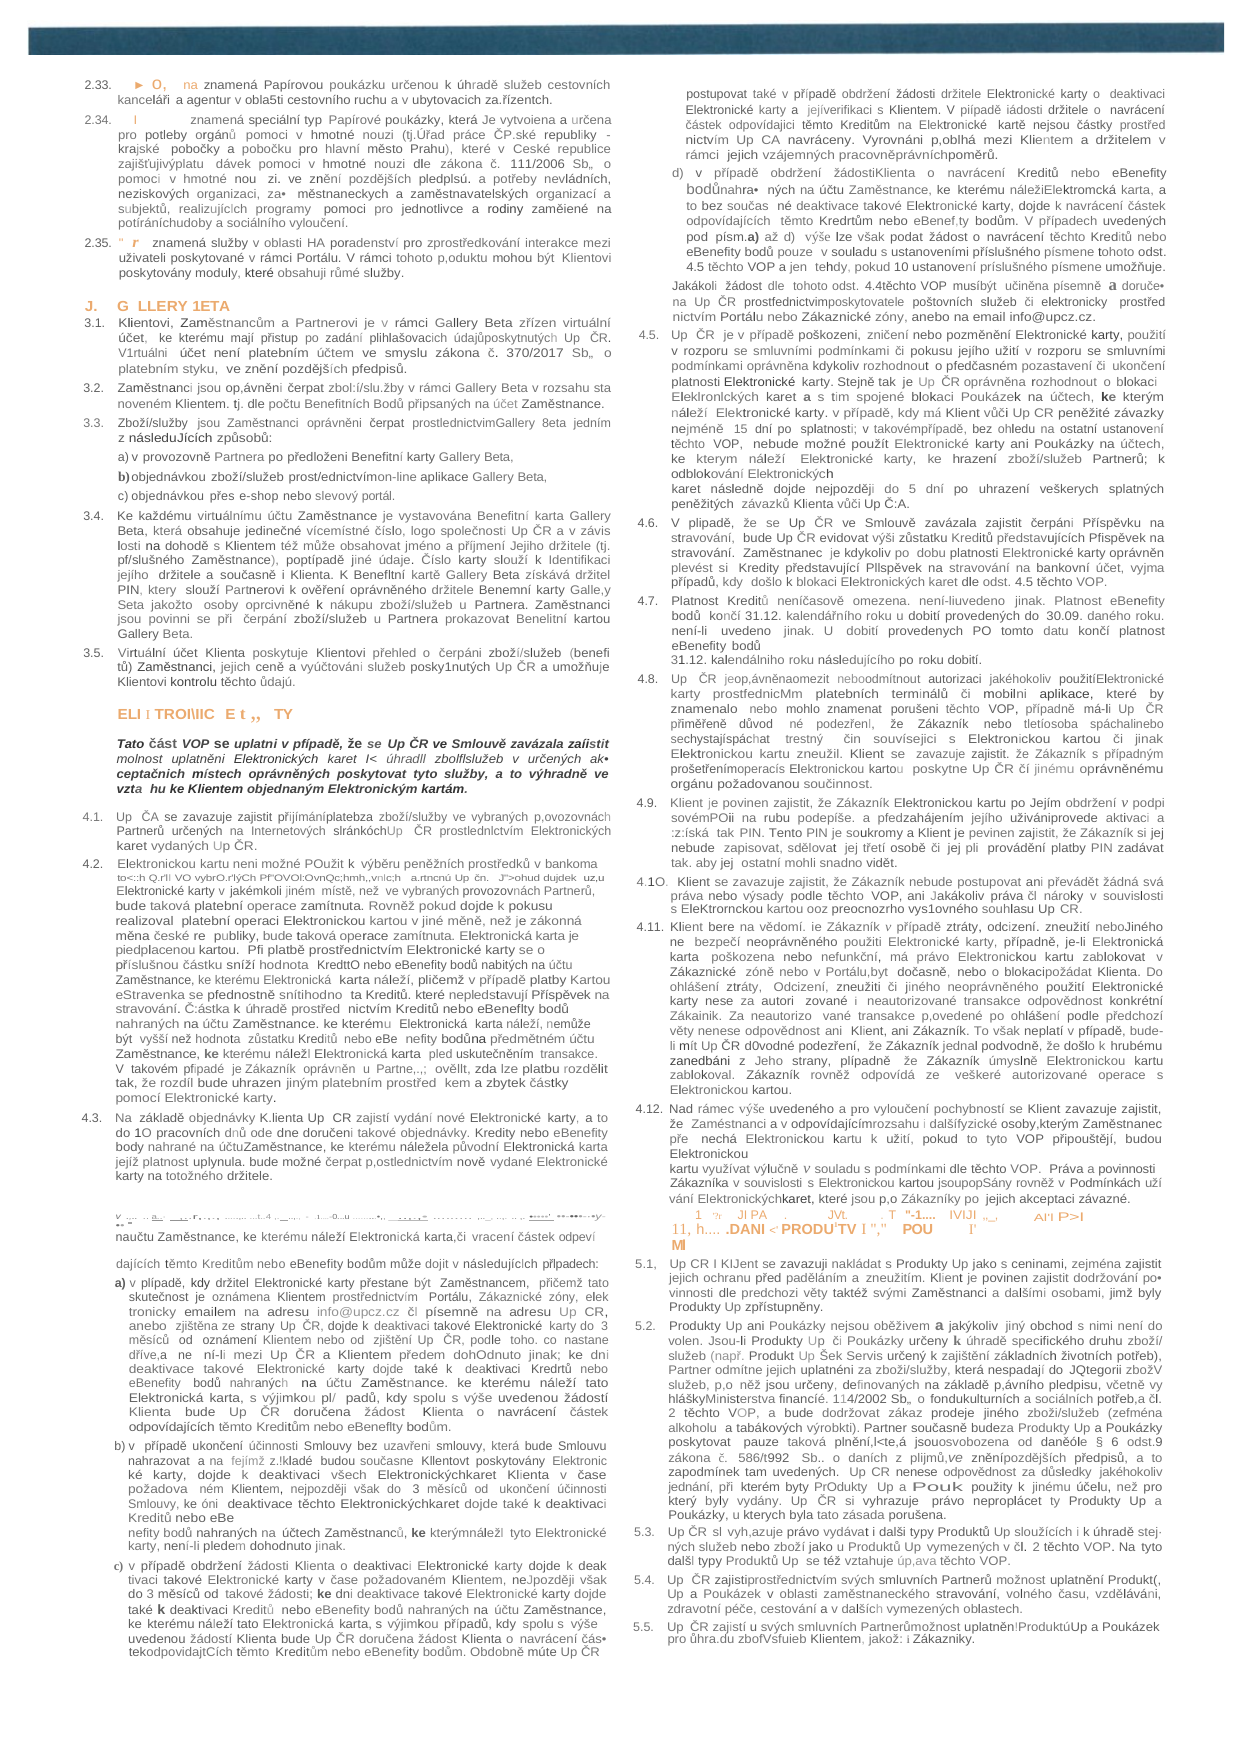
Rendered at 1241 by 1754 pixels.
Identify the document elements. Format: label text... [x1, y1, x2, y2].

text karet následně dojde nejpozději do 5 dní po uhrazení veškerych splatných peněžitých závazků Klienta vůči Up Č:A. [671, 482, 1164, 511]
list Up ČR je v případě poškozeni, zničení nebo pozměnění Elektronické karty, použití v rozporu se smluvními podmínkami či pokusu jejího užití v rozporu se smluvními podmínkami oprávněna kdykoliv rozhodnout o pfedčasném pozastavení či ukončení platnosti Elektronické karty. Stejně tak je Up ČR oprávněna rozhodnout o blokaci [638, 328, 1166, 389]
list Ke každému virtuálnímu účtu Zaměstnance je vystavována Benefitní karta Gallery Beta, která obsahuje jedinečné vícemístné číslo, logo společnosti Up ČR a v závis­ losti na dohodě s Klientem též může obsahovat jméno a příjmení Jejiho držitele (tj. pf/slušného Zaměstnance), poptípadě jiné údaje. Číslo karty slouží k Identifikaci jejího držitele a současně i Klienta. K Benefltní kartě Gallery Beta získává držitel PIN, ktery slouží Partnerovi k ověření oprávněného držitele Benemní karty Galle,y Seta jakožto osoby oprcivněné k nákupu zboží/služeb u Partnera. Zaměstnanci jsou povinni se při čerpání zboží/služeb u Partnera prokazovat Benelitní kartou Gallery Beta. [83, 509, 611, 641]
list v plípadě, kdy držitel Elektronické karty přestane být Zaměstnancem, přičemž tato skutečnost je oznámena Klientem prostřednictvím Portálu, Zákaznické zóny, elek­ tronicky emailem na adresu info@upcz.cz čl písemně na adresu Up CR, anebo zjištěna ze strany Up ČR, dojde k deaktivaci takové Elektronické karty do 3 měsíců od oznámení Klientem nebo od zjištění Up ČR, podle toho. co nastane dříve,a ne­ ní-li mezi Up ČR a Klientem předem dohOdnuto jinak; ke dni deaktivace takové Elektronické karty dojde také k deaktivaci Kredrtů nebo eBenefity bodů nahraných na účtu Zaměstnance. ke kterému náleží tato Elektronická karta, s výjimkou pl/­ padů, kdy spolu s výše uvedenou žádostí Klienta bude Up ČR doručena žádost Klienta o navrácení částek odpovídajících těmto Kreditům nebo eBeneflty bodům. [114, 1276, 609, 1434]
list Klient je povinen zajistit, že Zákazník Elektronickou kartu po Jejím obdržení v podpi­ sovémPOii na rubu podepíše. a pfedzahájením jejího uživániprovede aktivaci a :z:íská tak PIN. Tento PIN je soukromy a Klient je pevinen zajistit, že Zákazník si jej nebude zapisovat, sdělovat jej třetí osobě či jej pli provádění platby PIN zadávat tak. aby jej ostatní mohli snadno vidět. [636, 794, 1164, 870]
list Na základě objednávky K.lienta Up CR zajistí vydání nové Elektronické karty, a to do 1O pracovních dnů ode dne doručeni takové objednávky. Kredity nebo eBenefity body nahrané na účtuZaměstnance, ke kterému náležela původní Elektronická karta jejíž platnost uplynula. bude možné čerpat p,ostlednictvím nově vydané Elektronické karty na totožného držitele. [81, 1111, 608, 1183]
list Nad rámec výše uvedeného a pro vyloučení pochybností se Klient zavazuje zajistit, že Zaméstnanci a v odpovídajícímrozsahu i dalšífyzické osoby,kterým Zaměstnanec pře­ nechá Elektronickou kartu k užití, pokud to tyto VOP připouštějí, budou Elektronickou [635, 1101, 1162, 1161]
list v případě ukončení účinnosti Smlouvy bez uzavřeni smlouvy, která bude Smlouvu nahrazovat a na fejímž z.!kladé budou současne Kllentovt poskytovány Elektronic­ ké karty, dojde k deaktivaci všech Elektronickýchkaret Klienta v čase požadova­ ném Klientem, nejpozději však do 3 měsíců od ukončení účinnosti Smlouvy, ke óni deaktivace těchto Elektronickýchkaret dojde také k deaktivaci Kreditů nebo eBe­ [114, 1439, 607, 1525]
list v provozovně Partnera po předloženi Benefitní karty Gallery Beta, [118, 450, 611, 464]
list Zboží/služby jsou Zaměstnanci oprávněni čerpat prostlednictvimGallery 8eta jedním z následuJících způsobů: [83, 416, 611, 445]
list Up ČR zajistiprostřednictvím svých smluvních Partnerů možnost uplatnění Produkt(, Up a Poukázek v oblasti zaměstnaneckého stravování, volného času, vzděláváni, zdravotní péče, cestování a v dalších vymezených oblastech. [634, 1572, 1161, 1616]
list " r znamená služby v oblasti HA poradenství pro zprostředkování interakce mezi uživateli poskytované v rámci Portálu. V rámci tohoto p,oduktu mohou být Klientovi poskytovány moduly, které obsahuji růmé služby. [84, 233, 611, 280]
text ELI I TROI\IIC E t „ TY [117, 697, 611, 724]
text 11, h.... .DANI <' PRODU1TV I "," POU I' Ml [671, 1222, 1003, 1254]
text d) v případě obdržení žádostiKlienta o navrácení Kreditů nebo eBenefity bodůnahra• ných na účtu Zaměstnance, ke kterému náležiElektromcká karta, a to bez součas­ né deaktivace takové Elektronické karty, dojde k navrácení částek odpovídajících těmto Kredrtům nebo eBenef,ty bodům. V případech uvedených pod písm.a) až d) výše lze však podat žádost o navrácení těchto Kreditů nebo eBenefity bodů pouze v souladu s ustanoveními příslušného písmene tohoto odst. 4.5 těchto VOP a jen tehdy, pokud 10 ustanovení príslušného písmene umožňuje. [672, 166, 1166, 274]
text uvedenou žádostí Klienta bude Up ČR doručena žádost Klienta o navrácení čás• tekodpovidajtCích těmto Kreditům nebo eBenefity bodům. Obdobně múte Up ČR [128, 1634, 607, 1659]
text 31.12. kalendálniho roku následujícího po roku dobití. [671, 653, 1238, 667]
text Eleklronlckých karet a s tim spojené blokaci Poukázek na účtech, ke kterým náleží Elektronické karty. v případě, kdy má Klient vůči Up CR peněžité závazky nejméně 15 dní po splatnosti; v takovémpřípadě, bez ohledu na ostatní ustanovení těchto VOP, nebude možné použít Elektronické karty ani Poukázky na účtech, ke kterym náleží Elektronické karty, ke hrazení zboží/služeb Partnerů; k odblokování Elektronických [671, 390, 1164, 481]
list Up ČR zajistí u svých smluvních Partnerůmožnost uplatněn!ProduktúUp a Poukázek pro ůhra.du zbofVsfuieb Klientem, jakož: i Zákazniky. [633, 1621, 1160, 1646]
text 5.1, Up CR I KIJent se zavazuji nakládat s Produkty Up jako s ceninami, zejména zajistit jejich ochranu před paděláním a zneužitím. Klient je povinen zajistit dodržování po• vinnosti dle predchozi věty taktéž svými Zaměstnanci a dalšími osobami, jimž byly Produkty Up zpřístupněny. [635, 1257, 1162, 1314]
text dajících těmto Kreditům nebo eBenefity bodům může dojit v následujíclch přlpadech: [116, 1257, 609, 1271]
list V plipadě, že se Up ČR ve Smlouvě zavázala zajistit čerpáni Příspěvku na stravování, bude Up ČR evidovat výši zůstatku Kreditů představujících Pfispěvek na stravování. Zaměstnanec je kdykoliv po dobu platnosti Elektronické karty oprávněn plevést si Kredity představující Pllspěvek na stravování na bankovní účet, vyjma případů, kdy došlo k blokaci Elektronických karet dle odst. 4.5 těchto VOP. [637, 516, 1165, 589]
text 4.1O. Klient se zavazuje zajistit, že Zákazník nebude postupovat ani převádět žádná svá práva nebo výsady podle těchto VOP, ani Jakákoliv práva čl nároky v souvislosti s EleKtrornckou kartou ooz preocnozrho vys1ovného souhlasu Up CR. [636, 876, 1163, 916]
list Up ČR sl vyh,azuje právo vydávat i dalši typy Produktů Up sloužících i k úhradě stej· ných služeb nebo zboží jako u Produktů Up vymezených v čl. 2 těchto VOP. Na tyto dalšl typy Produktů Up se též vztahuje úp,ava těchto VOP. [634, 1525, 1162, 1568]
list v případě obdržení žádosti Klienta o deaktivaci Elektronické karty dojde k deak­ tivaci takové Elektronické karty v čase požadovaném Klientem, neJpozději však do 3 měsíců od takové žádosti; ke dni deaktivace takové Elektronické karty dojde také k deaktivaci Kreditů nebo eBenefity bodů nahraných na účtu Zaměstnance, ke kterému náleží tato Elektronická karta, s výjimkou případů, kdy spolu s výše [113, 1558, 607, 1631]
text postupovat také v případě obdržení žádosti držitele Elektronické karty o deaktivaci Elektronické karty a jejíverifikaci s Klientem. V piípadě iádosti držitele o navrácení částek odpovídajici těmto Kreditům na Elektronické kartě nejsou částky prostřed­ nictvím Up CA navráceny. Vyrovnáni p,oblhá mezi Klientem a držitelem v rámci jejich vzájemných pracovněprávníchpoměrů. [685, 87, 1166, 162]
list objednávkou přes e-shop nebo slevový portál. [118, 489, 611, 503]
list Produkty Up ani Poukázky nejsou oběživem a jakýkoliv jiný obchod s nimi není do­ volen. Jsou-li Produkty Up či Poukázky určeny k úhradě specifického druhu zboží/ služeb (např. Produkt Up Šek Servis určený k zajištění základních životních potřeb), Partner odmítne jejich uplatnéni za zboži/služby, která nespadají do JQtegorii zbožV služeb, p,o něž jsou určeny, definovaných na základě p,ávního pledpisu, včetně vy­ hláškyMinisterstva financíé. 114/2002 Sb„ o fondukulturních a sociálních potřeb,a čl. 2 těchto VOP, a bude dodržovat zákaz prodeje jiného zboži/služeb (zefména alkoholu a tabákových výrobkti). Partner současně budeza Produkty Up a Poukázky poskytovat pauze taková plnění,l<te,á jsouosvobozena od daněóle § 6 odst.9 zákona č. 586/t992 Sb.. o daních z plijmů,ve zněnípozdějších předpisů, a to zapodmínek tam uvedených. Up CR nenese odpovědnost za důsledky jakéhokoliv jednání, při kterém byty PrOdukty Up a Pouk použity k jinému účelu, než pro který byly vydány. Up ČR si vyhrazuje právo neproplácet ty Produkty Up a Poukázky, u kterych byla tato zásada porušena. [635, 1316, 1162, 1522]
list Elektronickou kartu neni možné POužit k výběru peněžních prostředků v bankoma­ [82, 857, 611, 871]
text v .,.. .. a..· _,..r,.,., .....,.. ...t..4 ,. ..,., - .1....-0...u .........•,, _..,.,• ......... ,.._, ..,. .. ,. •••••' ••-•••-·•y-•• [115, 1211, 607, 1231]
text nefity bodů nahraných na účtech Zaměstnanců, ke kterýmnáležl tyto Elektronické karty, není-li pledem dohodnuto jinak. [128, 1528, 607, 1552]
list Virtuální účet Klienta poskytuje Klientovi přehled o čerpáni zboží/služeb (benefi­ tů) Zaměstnanci, jejich ceně a vyúčtováni služeb posky1nutých Up ČR a umožňuje Klientovi kontrolu těchto ůdajú. [83, 645, 609, 689]
text Zákazníka v souvislosti s Elektronickou kartou jsoupopSány rovněž v Podmínkách uží­ vání Elektronickýchkaret, které jsou p,o Zákazníky po jejich akceptaci závazné. [669, 1176, 1162, 1206]
list objednávkou zboží/služeb prost/ednictvímon-line aplikace Gallery Beta, [118, 469, 611, 484]
text Elektronické karty v jakémkoli jiném místě, než ve vybraných provozovnách Partnerů, bude taková platební operace zamítnuta. Rovněž pokud dojde k pokusu realizoval platební operaci Elektronickou kartou v jiné měně, než je zákonná měna české re­ publiky, bude taková operace zamítnuta. Elektronická karta je piedplacenou kartou. Pfi platbě prostřednictvím Elektronické karty se o příslušnou částku sníží hodnota KredttO nebo eBenefity bodů nabitých na účtu Zaměstnance, ke kterému Elektronická karta náleží, pličemž v případě platby Kartou eStravenka se pfednostně snítihodno­ ta Kreditů. které nepledstavují Příspěvek na stravování. Č:ástka k úhradě prostřed­ nictvím Kreditů nebo eBeneflty bodů nahraných na účtu Zaměstnance. ke kterému Elektronická karta náleží, nemůže být vyšší než hodnota zůstatku Kreditů nebo eBe­ nefity bodůna předmětném účtu Zaměstnance, ke kterému náležl Elektronická karta pled uskutečněním transakce. V takovém pfipadé je Zákazník oprávněn u Partne,.,; ověllt, zda lze platbu rozdělit tak, že rozdíl bude uhrazen jiným platebním prostřed­ kem a zbytek částky pomocí Elektronické karty. [115, 884, 611, 1105]
list Up ČA se zavazuje zajistit přijímáníplatebza zboží/služby ve vybraných p,ovozovnách Partnerů určených na Internetových slránkóchUp ČR prostlednlctvím Elektronických karet vydaných Up ČR. [82, 809, 611, 852]
text Al'l P>I [1034, 1211, 1238, 1224]
list Klientovi, Zaměstnancům a Partnerovi je v rámci Gallery Beta zřízen virtuální účet, ke kterému mají přistup po zadání plihlašovacich údajůposkytnutých Up ČR. V1rtuálni účet není platebním účtem ve smyslu zákona č. 370/2017 Sb„ o platebním styku, ve znění pozdějších pfedpisů. [84, 316, 611, 376]
picture [27, 20, 1225, 55]
list ► o, na znamená Papírovou poukázku určenou k úhradě služeb cestovních kanceláři a agentur v obla5ti cestovního ruchu a v ubytovacich za.řízentch. [84, 74, 611, 107]
list Klient bere na vědomí. ie Zákazník v případě ztráty, odcizení. zneužití neboJiného ne­ bezpečí neoprávněného použiti Elektronické karty, případně, je-li Elektronická karta poškozena nebo nefunkční, má právo Elektronickou kartu zablokovat v Zákaznické zóně nebo v Portálu,byt dočasně, nebo o blokacipožádat Klienta. Do ohlášení ztráty, Odcizení, zneužiti či jiného neoprávněného použití Elektronické karty nese za autori­ zované i neautorizované transakce odpovědnost konkrétní Zákainik. Za neautorizo­ vané transakce p,ovedené po ohlášení podle předchozí věty nenese odpovědnost ani Klient, ani Zákazník. To však neplatí v pfípadě, bude-li mít Up ČR d0vodné podezření, že Zákazník jednal podvodně, že došlo k hrubému zanedbáni z Jeho strany, plípadně že Zákazník úmyslně Elektronickou kartu zablokoval. Zákazník rovněž odpovídá ze veškeré autorizované operace s Elektronickou kartou. [636, 919, 1163, 1097]
text Jakákoli žádost dle tohoto odst. 4.4těchto VOP musíbýt učiněna písemně a doruče• na Up ČR prostfednictvimposkytovatele poštovních služeb či elektronicky prostřed­ nictvím Portálu nebo Zákaznické zóny, anebo na email info@upcz.cz. [672, 275, 1165, 324]
list Up ČR jeop,ávněnaomezit neboodmítnout autorizaci jakéhokoliv použitíElektronické karty prostfednicMm platebních terminálů či mobilni aplikace, které by znamenalo nebo mohlo znamenat porušeni těchto VOP, případně má-li Up ČR přiměřeně důvod­ né podezřenl, že Zákazník nebo tletíosoba spáchalinebo sechystajíspáchat trestný čin souvísejici s Elektronickou kartou či jinak Elektronickou kartu zneužil. Klient se zavazuje zajistit. že Zákazník s případným prošetřenímoperacís Elektronickou kartou poskytne Up ČR čí jinému oprávněnému orgánu požadovanou součinnost. [637, 672, 1164, 791]
text kartu využívat výlučně v souladu s podmínkami dle těchto VOP. Práva a povinnosti [669, 1161, 1238, 1176]
text Tato část VOP se uplatni v pfípadě, že se Up ČR ve Smlouvě zavázala zaíistit molnost uplatněni Elektronických karet I< úhradll zbolflslužeb v určených ak• ceptačnich místech oprávněných poskytovat tyto služby, a to výhradně ve vzta­ hu ke Klientem objednaným Elektronickým kartám. [116, 736, 609, 796]
subtitle J. G LLERY 1ETA [84, 298, 611, 315]
list Zaměstnanci jsou op,ávněni čerpat zbol:í/slu.žby v rámci Gallery Beta v rozsahu sta­ noveném Klientem. tj. dle počtu Benefitních Bodů připsaných na účet Zaměstnance. [83, 381, 611, 411]
list I znamená speciální typ Papírové poukázky, která Je vytvoiena a určena pro potleby orgánů pomoci v hmotné nouzi (tj.Úřad práce ČP.ské republiky - krajské pobočky a pobočku pro hlavní město Prahu), které v Ceské republice zajišťujivýplatu dávek pomoci v hmotné nouzi dle zákona č. 111/2006 Sb„ o pomoci v hmotné nou­ zi. ve znění pozdějších pledplsú. a potřeby nevládních, neziskových organizaci, za• městnaneckych a zaměstnavatelských organizací a subjektů, realizujíclch programy pomoci pro jednotlivce a rodiny zaměiené na potíráníchudoby a sociálního vyloučení. [84, 112, 611, 230]
list Platnost Kreditů neníčasově omezena. není-liuvedeno jinak. Platnost eBenefity bodů končí 31.12. kalendářního roku u dobití provedených do 30.09. daného roku. není-li uvedeno jinak. U dobití provedenych PO tomto datu končí platnost eBenefity bodů [637, 593, 1165, 653]
